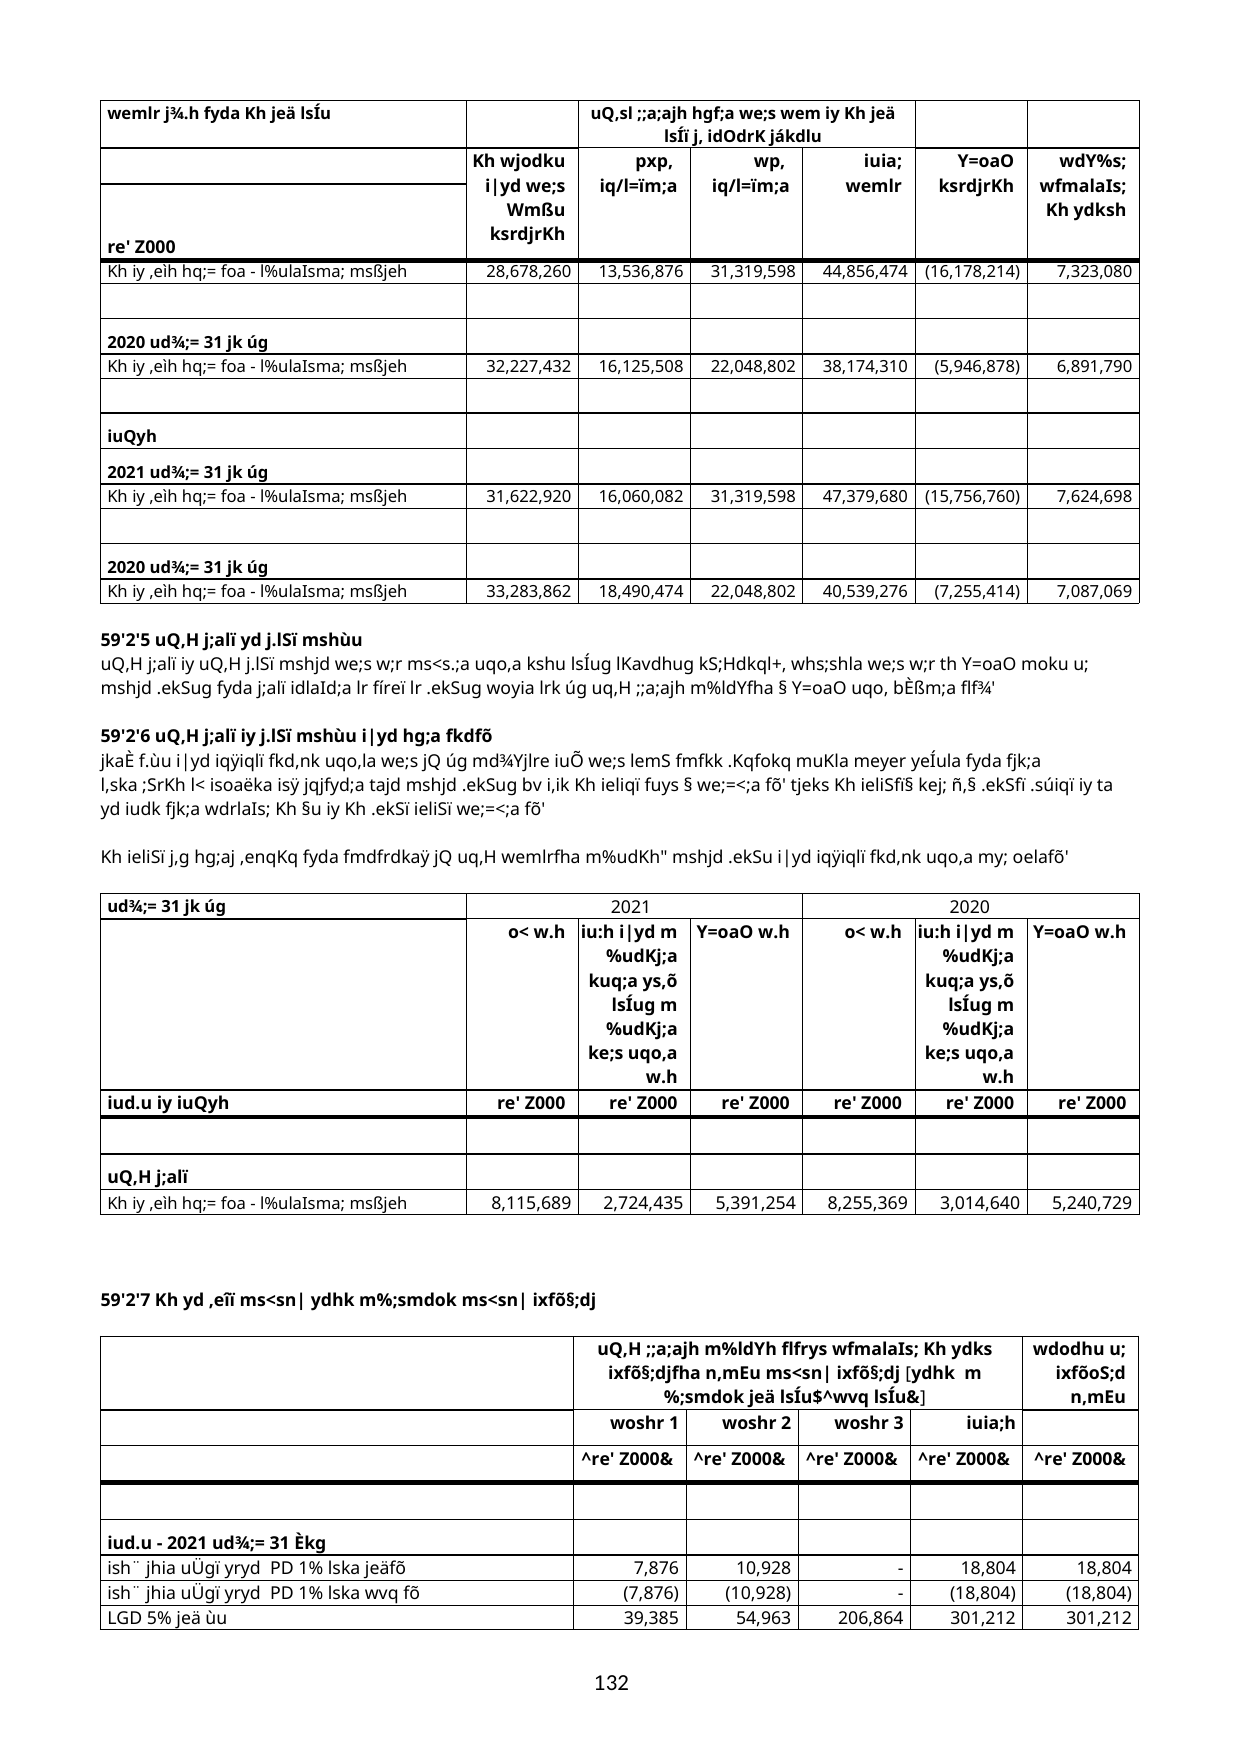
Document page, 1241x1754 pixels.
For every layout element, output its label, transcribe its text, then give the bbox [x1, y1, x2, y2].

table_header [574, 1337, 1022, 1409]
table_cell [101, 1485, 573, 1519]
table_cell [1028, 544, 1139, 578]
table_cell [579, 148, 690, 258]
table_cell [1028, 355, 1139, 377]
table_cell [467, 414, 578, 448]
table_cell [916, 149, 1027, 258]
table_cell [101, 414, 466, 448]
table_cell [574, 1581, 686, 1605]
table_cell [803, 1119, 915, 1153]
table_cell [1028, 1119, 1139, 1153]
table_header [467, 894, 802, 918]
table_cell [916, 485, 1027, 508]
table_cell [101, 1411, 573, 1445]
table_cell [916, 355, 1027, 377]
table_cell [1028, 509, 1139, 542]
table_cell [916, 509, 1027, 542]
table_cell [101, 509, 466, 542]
text 59'2'5 uQ,H j;alï yd j.lSï mshùu [100, 627, 1122, 651]
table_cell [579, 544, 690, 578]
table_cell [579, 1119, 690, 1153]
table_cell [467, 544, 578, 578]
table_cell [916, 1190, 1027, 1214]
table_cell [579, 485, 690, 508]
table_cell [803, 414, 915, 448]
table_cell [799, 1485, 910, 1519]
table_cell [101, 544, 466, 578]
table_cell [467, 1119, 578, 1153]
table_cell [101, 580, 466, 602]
text 59'2'6 uQ,H j;alï iy j.lSï mshùu i|yd hg;a fkdfõ [100, 724, 1122, 748]
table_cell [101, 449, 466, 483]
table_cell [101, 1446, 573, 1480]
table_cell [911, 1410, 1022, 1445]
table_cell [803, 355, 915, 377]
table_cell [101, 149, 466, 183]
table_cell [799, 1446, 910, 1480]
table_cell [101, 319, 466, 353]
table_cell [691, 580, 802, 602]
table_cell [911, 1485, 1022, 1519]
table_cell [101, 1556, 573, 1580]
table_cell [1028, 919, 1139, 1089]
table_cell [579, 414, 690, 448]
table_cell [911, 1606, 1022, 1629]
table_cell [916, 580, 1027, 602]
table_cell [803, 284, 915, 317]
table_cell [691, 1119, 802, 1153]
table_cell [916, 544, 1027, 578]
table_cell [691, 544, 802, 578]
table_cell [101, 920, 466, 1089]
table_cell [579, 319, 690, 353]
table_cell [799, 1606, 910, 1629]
text 59'2'7 Kh yd ,eîï ms<sn| ydhk m%;smdok ms<sn| ixfõ§;dj [100, 1287, 1122, 1311]
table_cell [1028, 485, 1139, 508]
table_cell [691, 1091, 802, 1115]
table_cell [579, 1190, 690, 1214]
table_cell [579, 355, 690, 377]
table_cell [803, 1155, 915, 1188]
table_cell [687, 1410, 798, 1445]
text jkaÈ f.ùu i|yd iqÿiqlï fkd,nk uqo,la we;s jQ úg md¾Yjlre iuÕ we;s lemS fmfkk .Kqfokq muKla meyer yeÍula fyda fjk;a l,ska ;SrKh l< isoaëka isÿ jqjfyd;a tajd mshjd .ekSug bv i,ik Kh ieliqï fuys § we;=<;a fõ' tjeks Kh ieliSfï§ kej; ñ,§ .ekSfï .súiqï iy ta yd iudk fjk;a wdrlaIs; Kh §u iy Kh .ekSï ieliSï we;=<;a fõ' [100, 748, 1122, 821]
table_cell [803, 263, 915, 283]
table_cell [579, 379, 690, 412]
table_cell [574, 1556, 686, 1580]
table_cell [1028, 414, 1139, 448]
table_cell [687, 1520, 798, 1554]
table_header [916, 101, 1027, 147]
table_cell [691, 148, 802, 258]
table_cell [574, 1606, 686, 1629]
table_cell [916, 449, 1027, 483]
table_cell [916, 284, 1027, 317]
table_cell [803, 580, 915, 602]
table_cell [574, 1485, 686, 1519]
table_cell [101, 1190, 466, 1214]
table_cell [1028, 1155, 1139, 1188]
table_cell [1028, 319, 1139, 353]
text uQ,H j;alï iy uQ,H j.lSï mshjd we;s w;r ms<s.;a uqo,a kshu lsÍug lKavdhug kS;Hdkql+, whs;shla we;s w;r th Y=oaO moku u; mshjd .ekSug fyda j;alï idlaId;a lr fíreï lr .ekSug woyia lrk úg uq,H ;;a;ajh m%ldYfha § Y=oaO uqo, bÈßm;a flf¾' [100, 651, 1122, 700]
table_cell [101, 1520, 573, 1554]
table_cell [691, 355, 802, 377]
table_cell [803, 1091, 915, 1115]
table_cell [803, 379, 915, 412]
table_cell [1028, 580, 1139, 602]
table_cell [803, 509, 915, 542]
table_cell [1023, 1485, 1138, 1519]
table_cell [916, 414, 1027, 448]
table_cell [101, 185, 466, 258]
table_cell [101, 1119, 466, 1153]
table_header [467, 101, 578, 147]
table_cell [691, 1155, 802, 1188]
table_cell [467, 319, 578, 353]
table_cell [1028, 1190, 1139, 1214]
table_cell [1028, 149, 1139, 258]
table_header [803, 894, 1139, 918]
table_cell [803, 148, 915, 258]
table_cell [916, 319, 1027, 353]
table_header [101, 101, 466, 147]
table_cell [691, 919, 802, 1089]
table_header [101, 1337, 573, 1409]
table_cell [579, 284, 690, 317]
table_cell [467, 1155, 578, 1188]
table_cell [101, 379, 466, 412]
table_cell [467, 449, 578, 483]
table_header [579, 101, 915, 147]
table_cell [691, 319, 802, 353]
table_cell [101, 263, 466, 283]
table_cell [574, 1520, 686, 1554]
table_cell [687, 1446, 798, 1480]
text Kh ieliSï j,g hg;aj ,enqKq fyda fmdfrdkaÿ jQ uq,H wemlrfha m%udKh" mshjd .ekSu i|yd iqÿiqlï fkd,nk uqo,a my; oelafõ' [100, 845, 1122, 869]
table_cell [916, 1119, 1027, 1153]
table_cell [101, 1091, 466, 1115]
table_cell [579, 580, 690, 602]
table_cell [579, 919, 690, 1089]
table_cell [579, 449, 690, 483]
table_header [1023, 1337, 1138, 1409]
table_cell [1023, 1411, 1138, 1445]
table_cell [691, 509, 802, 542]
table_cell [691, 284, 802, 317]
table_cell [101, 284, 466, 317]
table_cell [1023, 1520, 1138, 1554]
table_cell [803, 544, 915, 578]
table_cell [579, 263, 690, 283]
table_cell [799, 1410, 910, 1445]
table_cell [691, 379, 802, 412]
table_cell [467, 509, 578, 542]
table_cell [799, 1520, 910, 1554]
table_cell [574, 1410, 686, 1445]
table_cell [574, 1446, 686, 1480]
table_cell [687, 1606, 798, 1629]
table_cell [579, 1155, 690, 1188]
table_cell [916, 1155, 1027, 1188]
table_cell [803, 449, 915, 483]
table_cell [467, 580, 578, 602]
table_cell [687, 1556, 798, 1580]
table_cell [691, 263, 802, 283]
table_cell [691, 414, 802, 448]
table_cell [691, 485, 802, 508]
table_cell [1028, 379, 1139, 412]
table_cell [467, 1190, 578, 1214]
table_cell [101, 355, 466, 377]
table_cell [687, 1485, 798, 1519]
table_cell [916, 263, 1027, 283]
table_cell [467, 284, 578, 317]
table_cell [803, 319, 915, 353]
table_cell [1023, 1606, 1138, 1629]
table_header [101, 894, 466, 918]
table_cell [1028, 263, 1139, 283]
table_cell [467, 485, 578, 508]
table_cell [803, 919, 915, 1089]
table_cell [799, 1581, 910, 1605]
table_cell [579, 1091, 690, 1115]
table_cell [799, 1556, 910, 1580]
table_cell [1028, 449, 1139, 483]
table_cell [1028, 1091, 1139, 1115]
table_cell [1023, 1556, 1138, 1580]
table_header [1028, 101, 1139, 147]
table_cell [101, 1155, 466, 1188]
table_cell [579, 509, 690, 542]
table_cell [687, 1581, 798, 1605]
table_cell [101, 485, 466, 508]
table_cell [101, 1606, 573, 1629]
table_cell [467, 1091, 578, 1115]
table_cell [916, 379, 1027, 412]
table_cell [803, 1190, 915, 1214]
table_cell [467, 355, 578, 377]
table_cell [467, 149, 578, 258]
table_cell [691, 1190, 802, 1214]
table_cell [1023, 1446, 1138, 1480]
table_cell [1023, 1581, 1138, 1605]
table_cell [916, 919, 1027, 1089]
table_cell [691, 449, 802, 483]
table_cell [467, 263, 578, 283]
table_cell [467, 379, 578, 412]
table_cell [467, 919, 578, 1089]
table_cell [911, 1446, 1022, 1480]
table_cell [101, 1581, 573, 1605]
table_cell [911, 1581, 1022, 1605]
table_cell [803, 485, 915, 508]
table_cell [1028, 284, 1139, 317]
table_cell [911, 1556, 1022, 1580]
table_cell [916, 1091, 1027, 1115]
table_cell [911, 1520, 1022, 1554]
